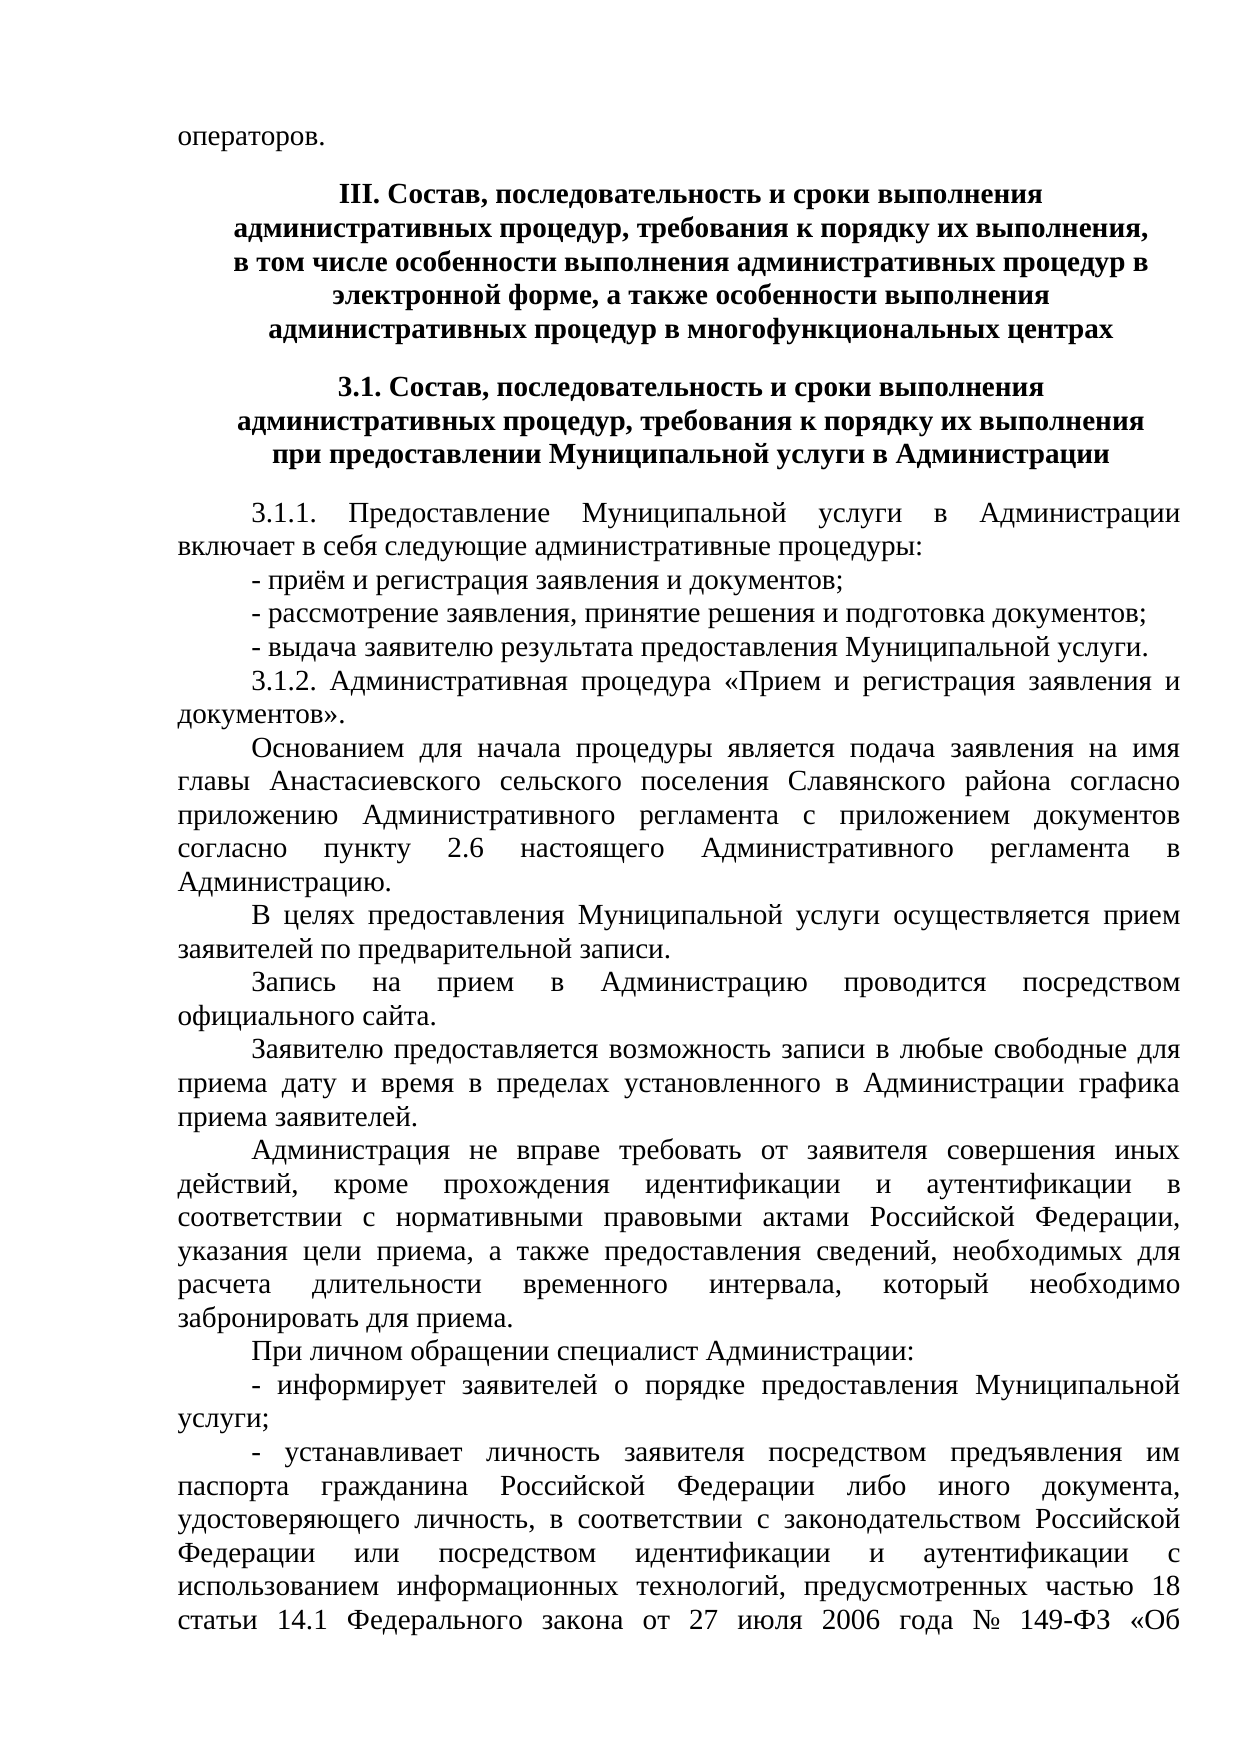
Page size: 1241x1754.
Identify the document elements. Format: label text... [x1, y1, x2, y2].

text В целях предоставления Муниципальной услуги осуществляется прием заявителей по предварительной записи. [177, 897, 1181, 964]
text - выдача заявителю результата предоставления Муниципальной услуги. [177, 629, 1181, 663]
text - рассмотрение заявления, принятие решения и подготовка документов; [177, 596, 1181, 629]
text 3.1. Состав, последовательность и сроки выполнения административных процедур, требования к порядку их выполнения при предоставлении Муниципальной услуги в Администрации [230, 369, 1152, 470]
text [177, 118, 1181, 152]
text 3.1.2. Административная процедура «Прием и регистрация заявления и документов». [177, 663, 1181, 730]
text 3.1.1. Предоставление Муниципальной услуги в Администрации включает в себя следующие административные процедуры: [177, 495, 1181, 562]
text При личном обращении специалист Администрации: [177, 1333, 1181, 1367]
text III. Состав, последовательность и сроки выполнения административных процедур, требования к порядку их выполнения, в том числе особенности выполнения административных процедур в электронной форме, а также особенности выполнения административных процедур в многофункциональных центрах [230, 177, 1152, 344]
text Администрация не вправе требовать от заявителя совершения иных действий, кроме прохождения идентификации и аутентификации в соответствии с нормативными правовыми актами Российской Федерации, указания цели приема, а также предоставления сведений, необходимых для расчета длительности временного интервала, который необходимо забронировать для приема. [177, 1132, 1181, 1333]
text - приём и регистрация заявления и документов; [177, 562, 1181, 596]
text Заявителю предоставляется возможность записи в любые свободные для приема дату и время в пределах установленного в Администрации графика приема заявителей. [177, 1032, 1181, 1132]
text - информирует заявителей о порядке предоставления Муниципальной услуги; [177, 1367, 1181, 1434]
text Основанием для начала процедуры является подача заявления на имя главы Анастасиевского сельского поселения Славянского района согласно приложению Административного регламента с приложением документов согласно пункту 2.6 настоящего Административного регламента в Администрацию. [177, 730, 1181, 897]
text Запись на прием в Администрацию проводится посредством официального сайта. [177, 964, 1181, 1032]
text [177, 1434, 1181, 1635]
